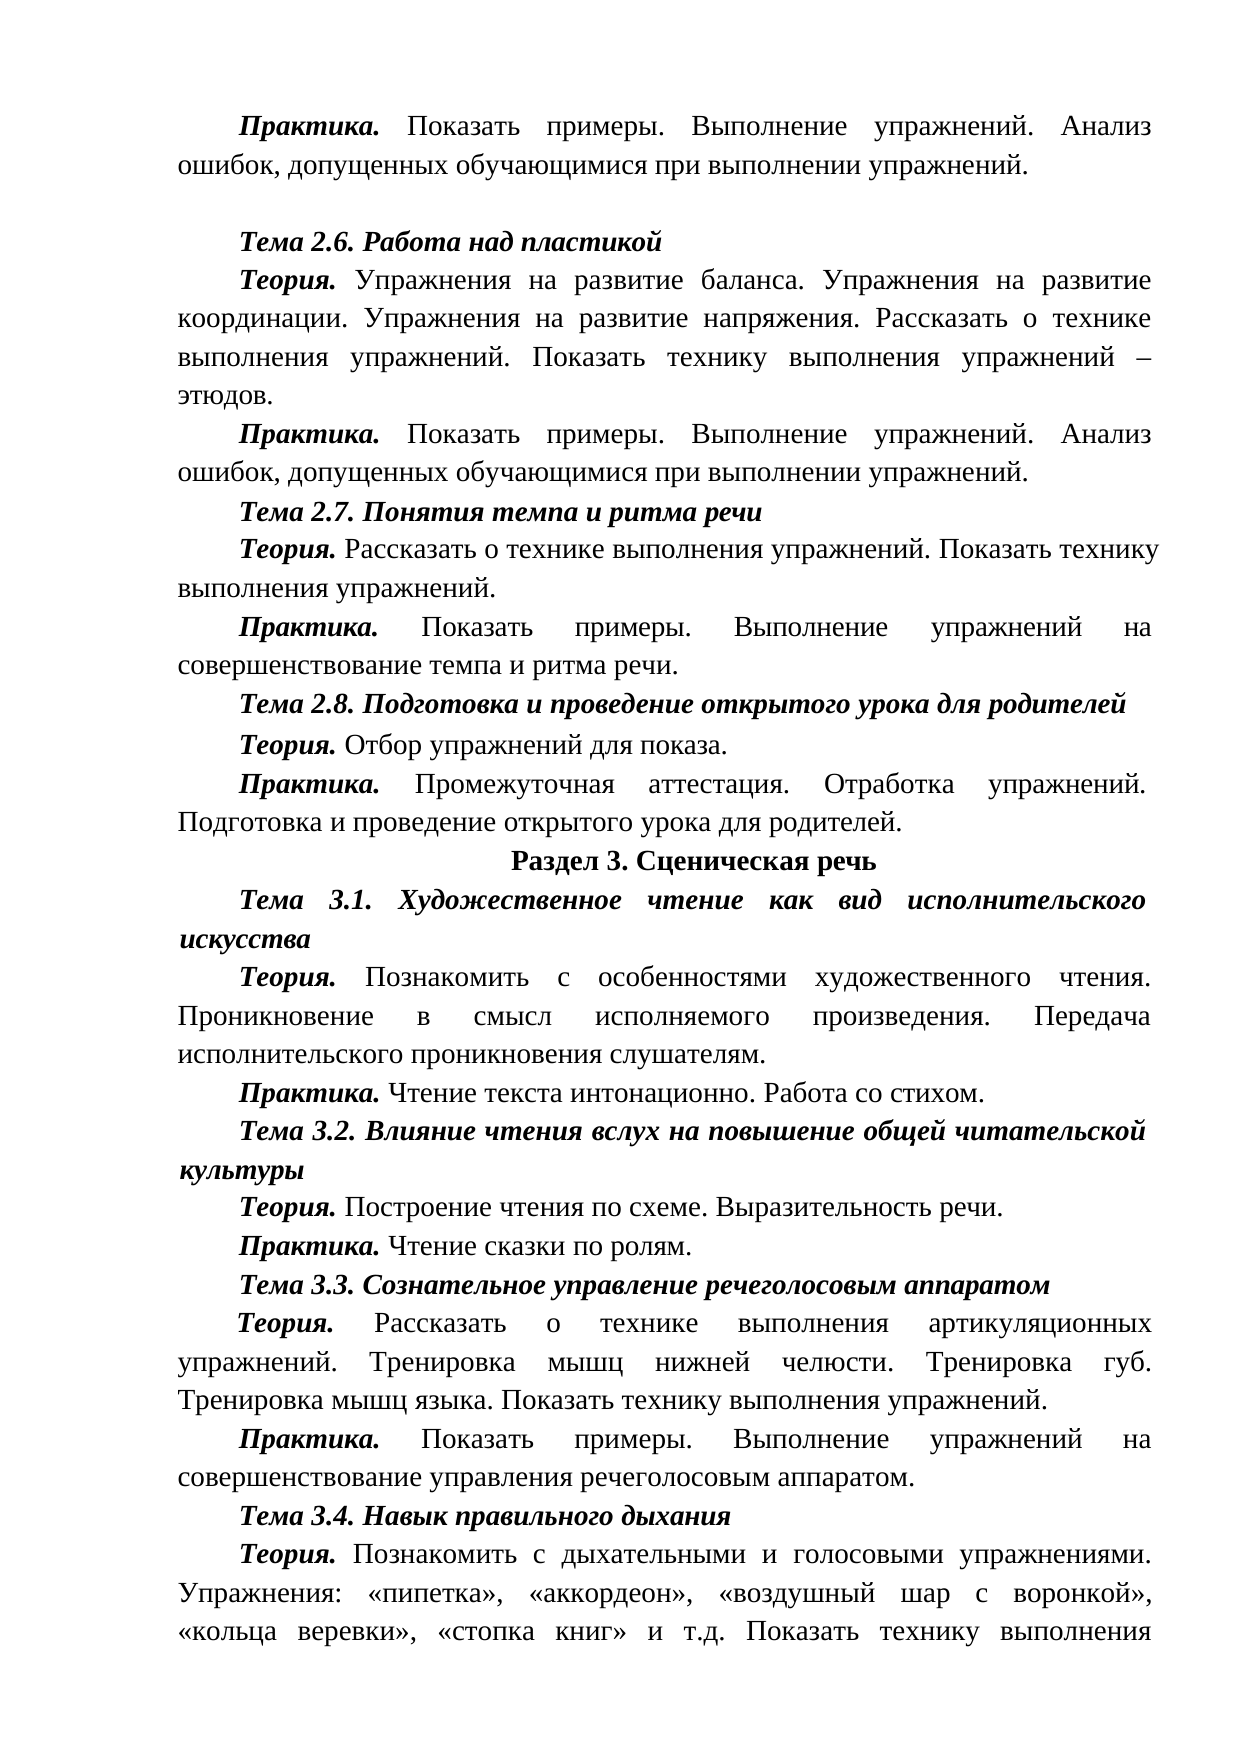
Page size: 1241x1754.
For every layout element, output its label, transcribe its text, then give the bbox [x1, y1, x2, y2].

text Теория. Отбор упражнений для показа. [238, 727, 1178, 761]
subtitle Тема 2.6. Работа над пластикой [238, 224, 1178, 257]
subtitle Тема 3.1. Художественное чтение как вид исполнительского искусства [179, 882, 1150, 954]
text Теория. Познакомить с особенностями художественного чтения. Проникновение в смысл исполняемого произведения. Передача исполнительского проникновения слушателям. [177, 959, 1152, 1070]
subtitle Тема 2.7. Понятия темпа и ритма речи [238, 494, 1178, 527]
text Подготовка и проведение открытого урока для родителей. [177, 804, 1178, 838]
text Теория. Рассказать о технике выполнения упражнений. Показать технику выполнения упражнений. [177, 532, 1178, 604]
text Теория. Упражнения на развитие баланса. Упражнения на развитие координации. Упражнения на развитие напряжения. Рассказать о технике выполнения упражнений. Показать технику выполнения упражнений – этюдов. [177, 262, 1152, 411]
text Теория. Построение чтения по схеме. Выразительность речи. [238, 1191, 1178, 1223]
text Практика. Показать примеры. Выполнение упражнений на совершенствование темпа и ритма речи. [177, 609, 1152, 681]
subtitle Тема 3.4. Навык правильного дыхания [238, 1498, 1178, 1532]
text Практика. Показать примеры. Выполнение упражнений. Анализ ошибок, допущенных обучающимися при выполнении упражнений. [177, 108, 1152, 180]
text Практика. Промежуточная аттестация. Отработка упражнений. [238, 766, 1178, 799]
text Практика. Показать примеры. Выполнение упражнений на совершенствование управления речеголосовым аппаратом. [177, 1421, 1152, 1493]
text Практика. Чтение текста интонационно. Работа со стихом. [238, 1075, 1178, 1109]
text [177, 1536, 1152, 1647]
text Теория. Рассказать о технике выполнения артикуляционных упражнений. Тренировка мышц нижней челюсти. Тренировка губ. Тренировка мышц языка. Показать технику выполнения упражнений. [177, 1305, 1152, 1416]
subtitle Тема 3.2. Влияние чтения вслух на повышение общей читательской культуры [179, 1113, 1150, 1186]
subtitle Раздел 3. Сценическая речь [511, 843, 1178, 877]
text Практика. Чтение сказки по ролям. [238, 1228, 1178, 1261]
text Практика. Показать примеры. Выполнение упражнений. Анализ ошибок, допущенных обучающимися при выполнении упражнений. [177, 416, 1152, 488]
subtitle Тема 2.8. Подготовка и проведение открытого урока для родителей [238, 687, 1178, 720]
subtitle Тема 3.3. Сознательное управление речеголосовым аппаратом [238, 1267, 1178, 1301]
